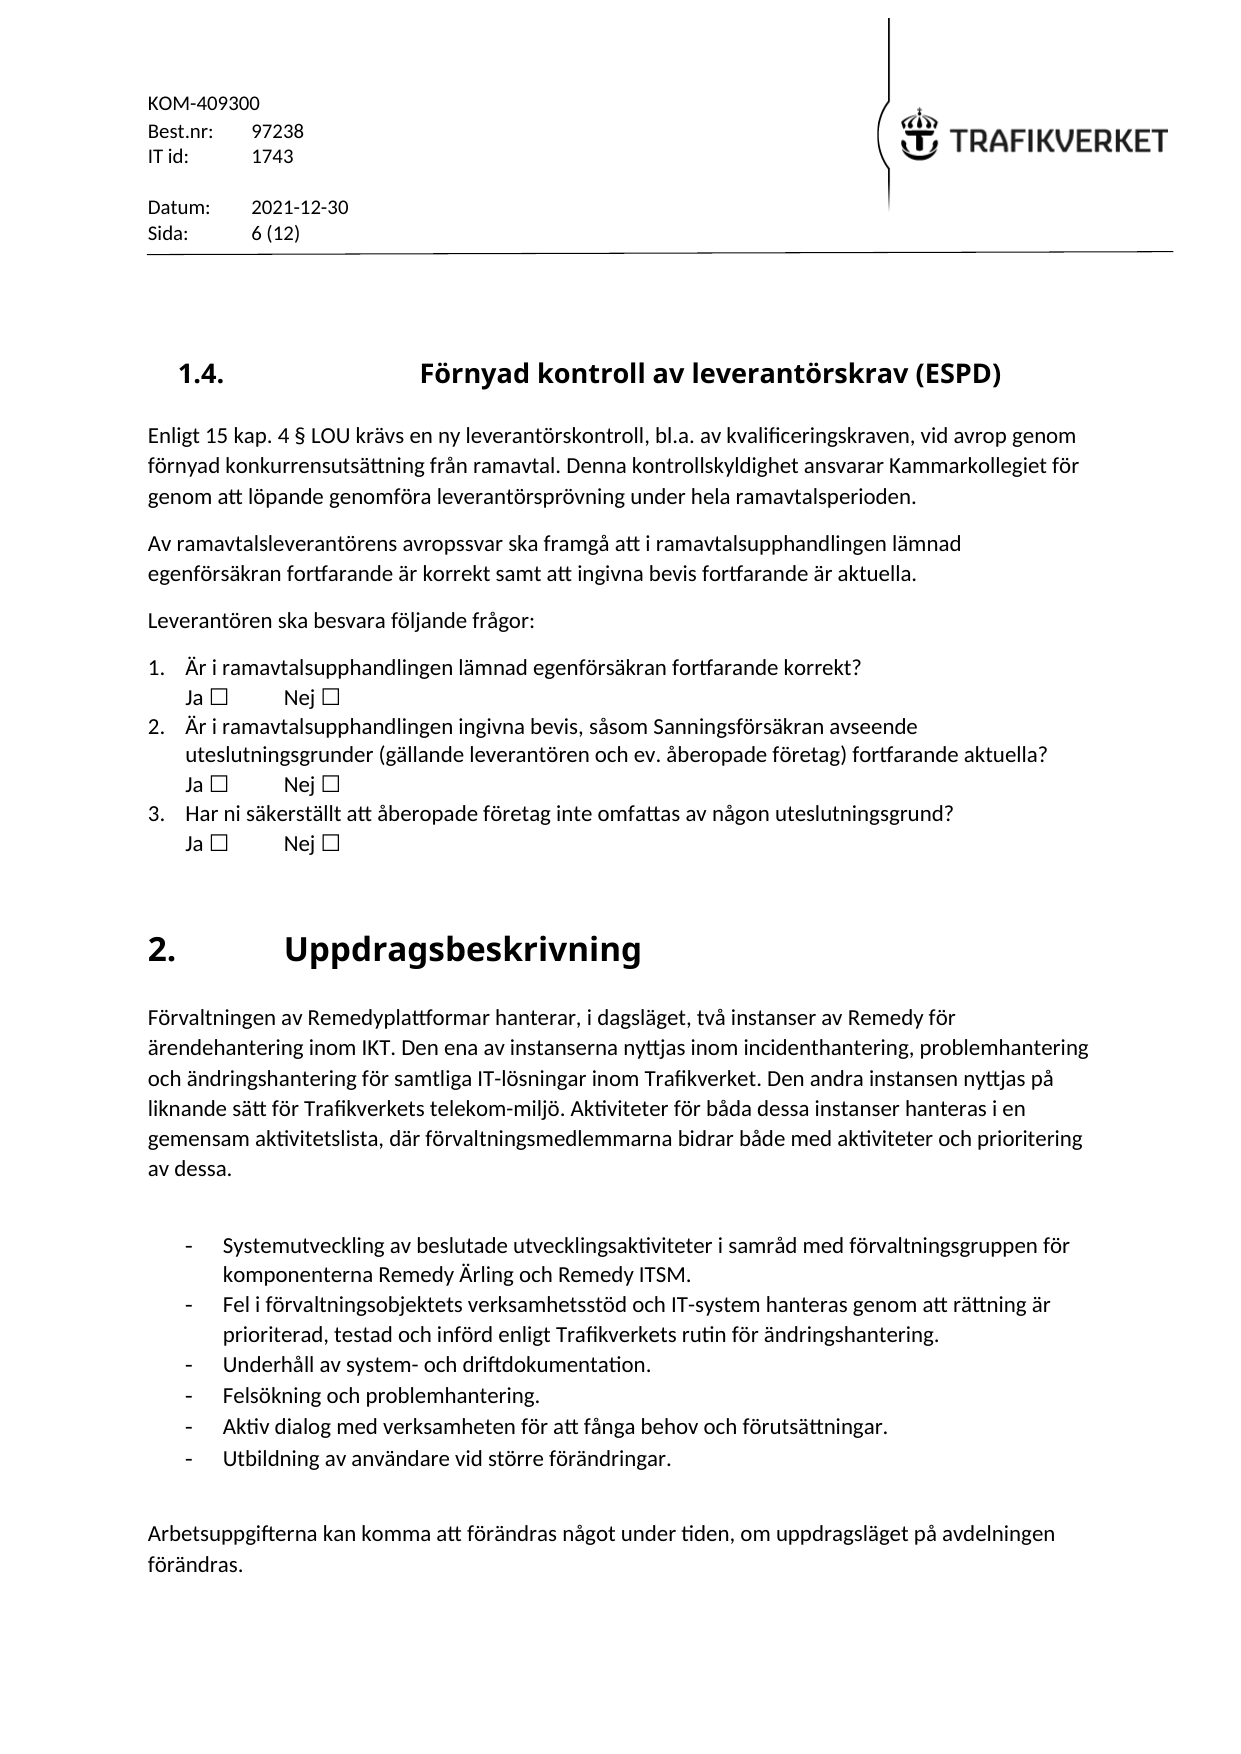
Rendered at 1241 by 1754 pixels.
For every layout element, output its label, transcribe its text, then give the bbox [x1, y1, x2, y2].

list Underhåll av system- och driftdokumentation. [185, 1348, 1092, 1379]
list Felsökning och problemhantering. [185, 1379, 1092, 1410]
list Fel i förvaltningsobjektets verksamhetsstöd och IT-system hanteras genom att rättning är prioriterad, testad och införd enligt Trafikverkets rutin för ändringshantering. [185, 1288, 1092, 1348]
list Utbildning av användare vid större förändringar. [185, 1441, 1092, 1473]
picture [877, 18, 1168, 212]
text Arbetsuppgifterna kan komma att förändras något under tiden, om uppdragsläget på avdelningen förändras. [148, 1519, 1092, 1578]
list Har ni säkerställt att åberopade företag inte omfattas av någon uteslutningsgrund? Ja Nej [148, 799, 1092, 858]
text Leverantören ska besvara följande frågor: [148, 606, 1092, 634]
list Är i ramavtalsupphandlingen ingivna bevis, såsom Sanningsförsäkran avseende uteslutningsgrunder (gällande leverantören och ev. åberopade företag) fortfarande aktuella? Ja Nej [148, 712, 1092, 799]
subtitle Uppdragsbeskrivning [148, 926, 1092, 972]
text Förvaltningen av Remedyplattformar hanterar, i dagsläget, två instanser av Remedy för ärendehantering inom IKT. Den ena av instanserna nyttjas inom incidenthantering, problemhantering och ändringshantering för samtliga IT-lösningar inom Trafikverket. Den andra instansen nyttjas på liknande sätt för Trafikverkets telekom-miljö. Aktiviteter för båda dessa instanser hanteras i en gemensam aktivitetslista, där förvaltningsmedlemmarna bidrar både med aktiviteter och prioritering av dessa. [148, 1003, 1092, 1182]
list Aktiv dialog med verksamheten för att fånga behov och förutsättningar. [185, 1410, 1092, 1441]
subtitle Förnyad kontroll av leverantörskrav (ESPD) [178, 354, 1092, 391]
list Systemutveckling av beslutade utvecklingsaktiviteter i samråd med förvaltningsgruppen för komponenterna Remedy Ärling och Remedy ITSM. [185, 1229, 1092, 1288]
list Är i ramavtalsupphandlingen lämnad egenförsäkran fortfarande korrekt? Ja Nej [148, 653, 1092, 712]
text Enligt 15 kap. 4 § LOU krävs en ny leverantörskontroll, bl.a. av kvalificeringskraven, vid avrop genom förnyad konkurrensutsättning från ramavtal. Denna kontrollskyldighet ansvarar Kammarkollegiet för genom att löpande genomföra leverantörsprövning under hela ramavtalsperioden. [148, 391, 1092, 510]
text Av ramavtalsleverantörens avropssvar ska framgå att i ramavtalsupphandlingen lämnad egenförsäkran fortfarande är korrekt samt att ingivna bevis fortfarande är aktuella. [148, 529, 1092, 587]
